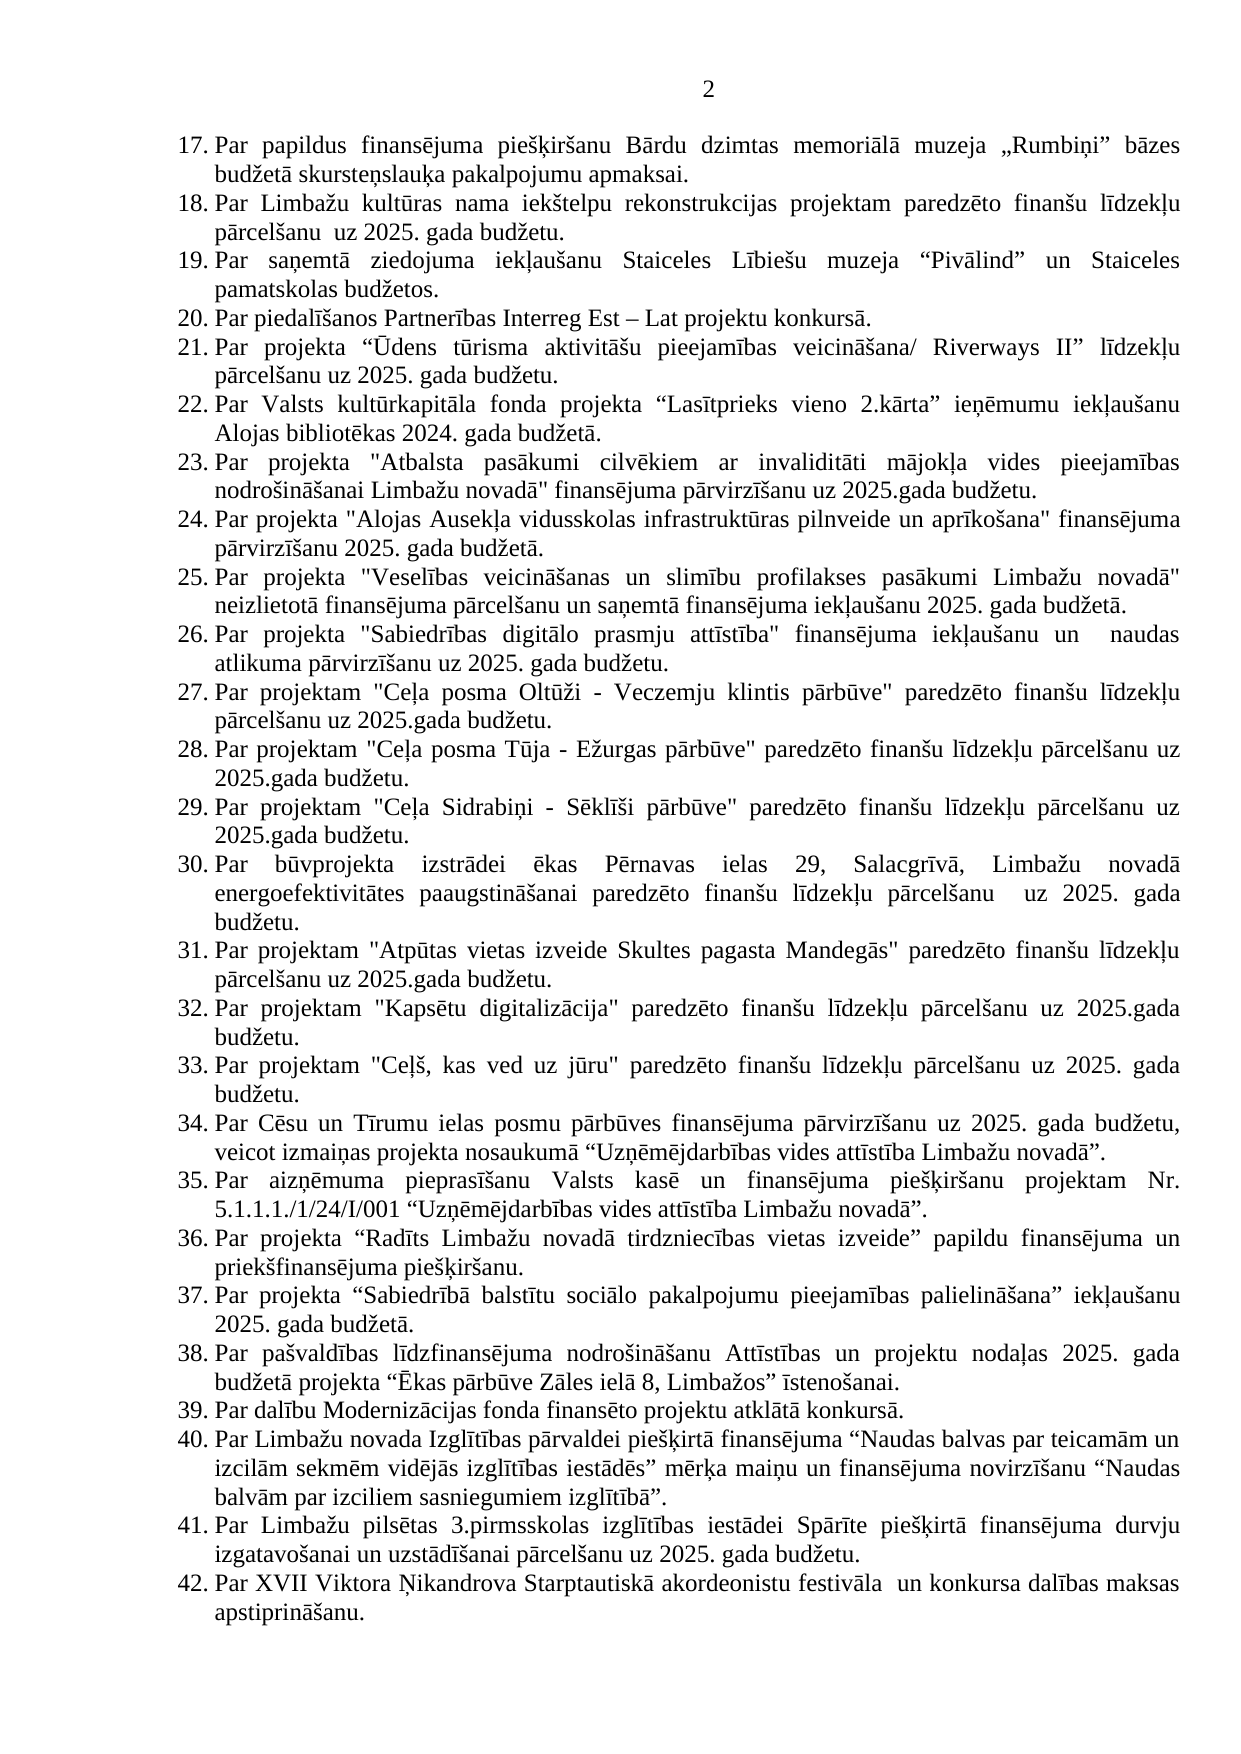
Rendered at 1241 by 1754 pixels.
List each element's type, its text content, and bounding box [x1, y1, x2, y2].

list Par Cēsu un Tīrumu ielas posmu pārbūves finansējuma pārvirzīšanu uz 2025. gada budžetu, veicot izmaiņas projekta nosaukumā “Uzņēmējdarbības vides attīstība Limbažu novadā”. [177, 1108, 1181, 1166]
list Par Limbažu pilsētas 3.pirmsskolas izglītības iestādei Spārīte piešķirtā finansējuma durvju izgatavošanai un uzstādīšanai pārcelšanu uz 2025. gada budžetu. [177, 1511, 1181, 1568]
list Par Limbažu kultūras nama iekštelpu rekonstrukcijas projektam paredzēto finanšu līdzekļu pārcelšanu uz 2025. gada budžetu. [177, 188, 1181, 246]
list Par projekta “Ūdens tūrisma aktivitāšu pieejamības veicināšana/ Riverways II” līdzekļu pārcelšanu uz 2025. gada budžetu. [177, 332, 1181, 389]
list Par projekta "Sabiedrības digitālo prasmju attīstība" finansējuma iekļaušanu un naudas atlikuma pārvirzīšanu uz 2025. gada budžetu. [177, 619, 1181, 677]
list Par projektam "Kapsētu digitalizācija" paredzēto finanšu līdzekļu pārcelšanu uz 2025.gada budžetu. [177, 993, 1181, 1051]
list Par projektam "Ceļš, kas ved uz jūru" paredzēto finanšu līdzekļu pārcelšanu uz 2025. gada budžetu. [177, 1051, 1181, 1108]
list Par piedalīšanos Partnerības Interreg Est – Lat projektu konkursā. [177, 303, 1181, 332]
list Par projekta “Sabiedrībā balstītu sociālo pakalpojumu pieejamības palielināšana” iekļaušanu 2025. gada budžetā. [177, 1281, 1181, 1338]
list Par projektam "Ceļa posma Oltūži - Veczemju klintis pārbūve" paredzēto finanšu līdzekļu pārcelšanu uz 2025.gada budžetu. [177, 677, 1181, 734]
list Par papildus finansējuma piešķiršanu Bārdu dzimtas memoriālā muzeja „Rumbiņi” bāzes budžetā skursteņslauķa pakalpojumu apmaksai. [177, 131, 1181, 188]
list Par pašvaldības līdzfinansējuma nodrošināšanu Attīstības un projektu nodaļas 2025. gada budžetā projekta “Ēkas pārbūve Zāles ielā 8, Limbažos” īstenošanai. [177, 1338, 1181, 1396]
list Par aizņēmuma pieprasīšanu Valsts kasē un finansējuma piešķiršanu projektam Nr. 5.1.1.1./1/24/I/001 “Uzņēmējdarbības vides attīstība Limbažu novadā”. [177, 1166, 1181, 1223]
list Par projektam "Ceļa Sidrabiņi - Sēklīši pārbūve" paredzēto finanšu līdzekļu pārcelšanu uz 2025.gada budžetu. [177, 792, 1181, 849]
list Par projektam "Atpūtas vietas izveide Skultes pagasta Mandegās" paredzēto finanšu līdzekļu pārcelšanu uz 2025.gada budžetu. [177, 936, 1181, 993]
list Par būvprojekta izstrādei ēkas Pērnavas ielas 29, Salacgrīvā, Limbažu novadā energoefektivitātes paaugstināšanai paredzēto finanšu līdzekļu pārcelšanu uz 2025. gada budžetu. [177, 849, 1181, 936]
list Par projektam "Ceļa posma Tūja - Ežurgas pārbūve" paredzēto finanšu līdzekļu pārcelšanu uz 2025.gada budžetu. [177, 734, 1181, 792]
list Par Limbažu novada Izglītības pārvaldei piešķirtā finansējuma “Naudas balvas par teicamām un izcilām sekmēm vidējās izglītības iestādēs” mērķa maiņu un finansējuma novirzīšanu “Naudas balvām par izciliem sasniegumiem izglītībā”. [177, 1424, 1181, 1511]
list Par saņemtā ziedojuma iekļaušanu Staiceles Lībiešu muzeja “Pivālind” un Staiceles pamatskolas budžetos. [177, 246, 1181, 303]
list Par projekta "Alojas Ausekļa vidusskolas infrastruktūras pilnveide un aprīkošana" finansējuma pārvirzīšanu 2025. gada budžetā. [177, 504, 1181, 562]
list Par Valsts kultūrkapitāla fonda projekta “Lasītprieks vieno 2.kārta” ieņēmumu iekļaušanu Alojas bibliotēkas 2024. gada budžetā. [177, 389, 1181, 447]
list Par projekta "Atbalsta pasākumi cilvēkiem ar invaliditāti mājokļa vides pieejamības nodrošināšanai Limbažu novadā" finansējuma pārvirzīšanu uz 2025.gada budžetu. [177, 447, 1181, 504]
list Par projekta “Radīts Limbažu novadā tirdzniecības vietas izveide” papildu finansējuma un priekšfinansējuma piešķiršanu. [177, 1223, 1181, 1281]
list Par dalību Modernizācijas fonda finansēto projektu atklātā konkursā. [177, 1396, 1181, 1424]
list Par XVII Viktora Ņikandrova Starptautiskā akordeonistu festivāla un konkursa dalības maksas apstiprināšanu. [177, 1568, 1181, 1626]
list Par projekta "Veselības veicināšanas un slimību profilakses pasākumi Limbažu novadā" neizlietotā finansējuma pārcelšanu un saņemtā finansējuma iekļaušanu 2025. gada budžetā. [177, 562, 1181, 619]
